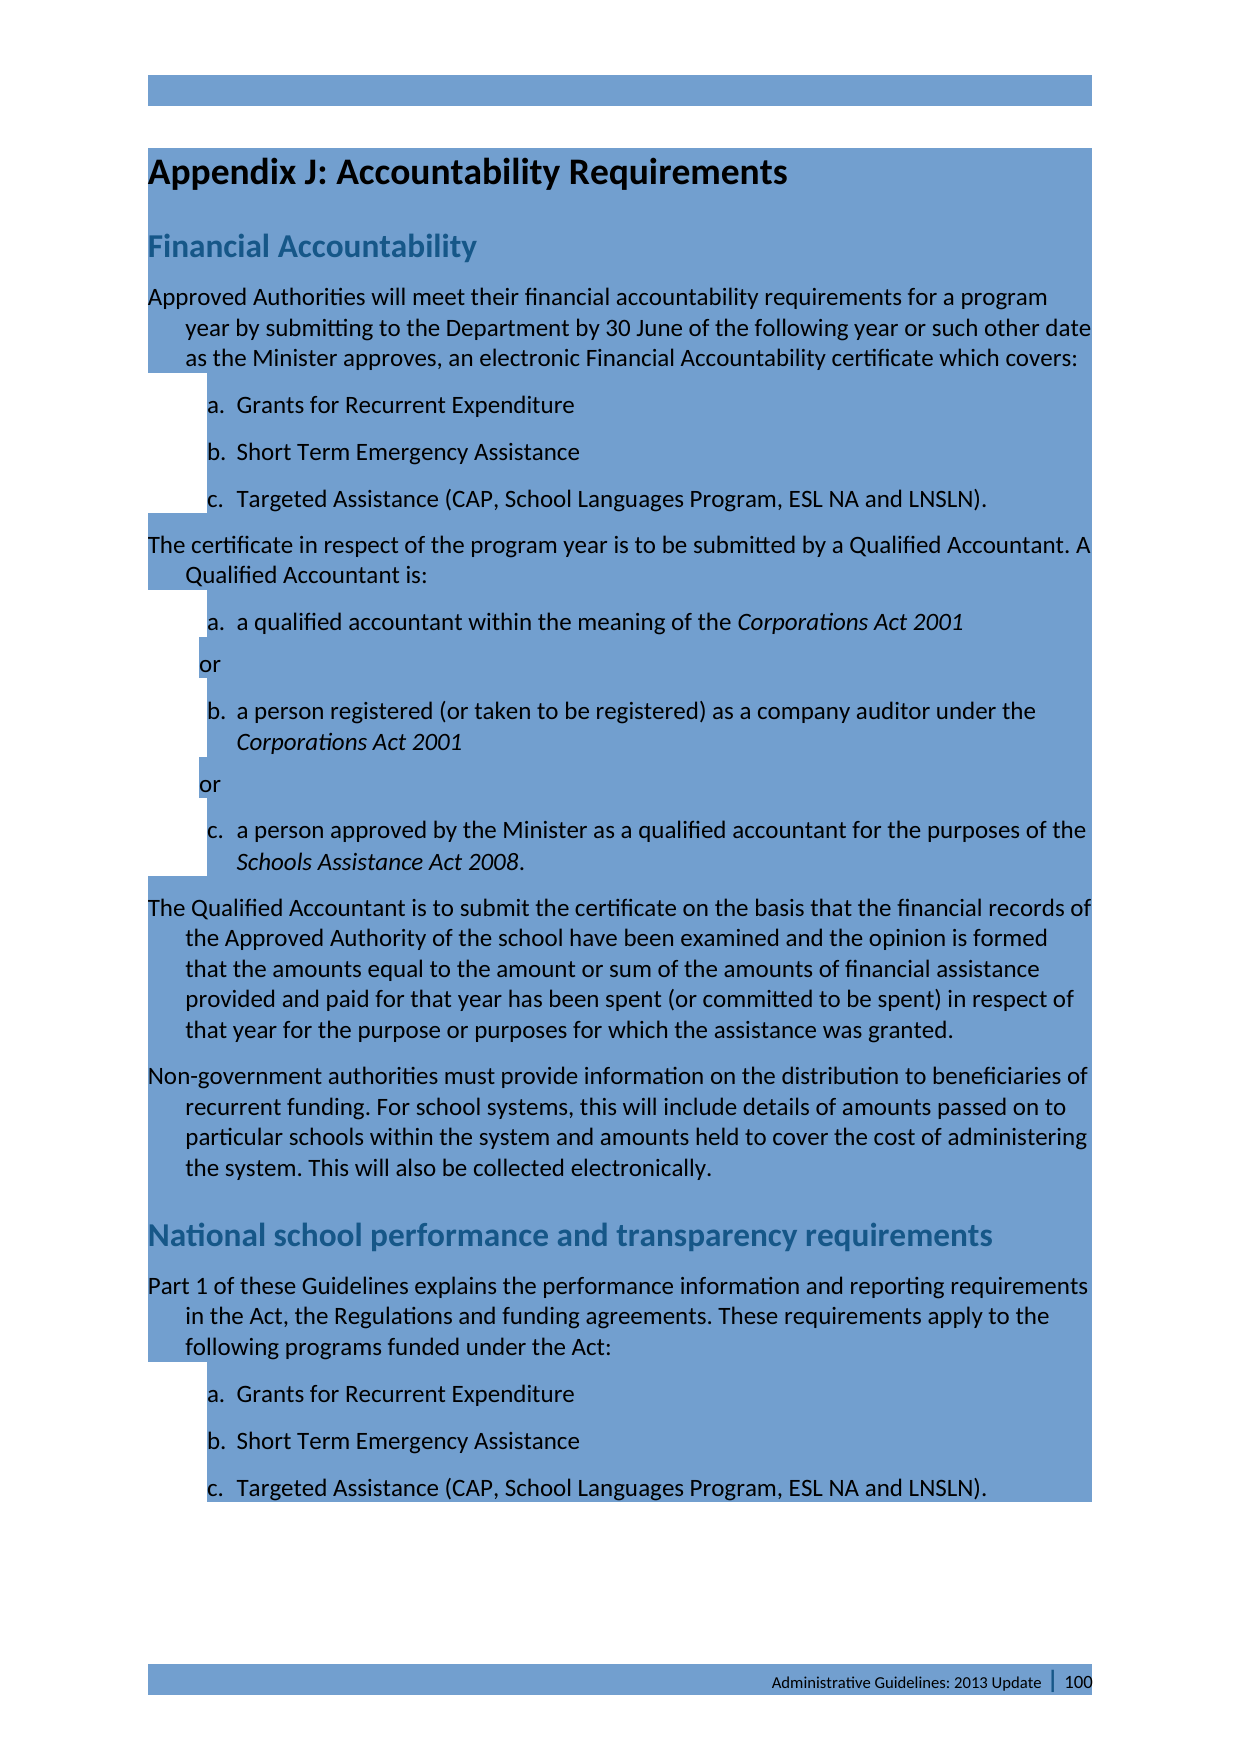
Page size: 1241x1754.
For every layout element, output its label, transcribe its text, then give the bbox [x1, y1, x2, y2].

subtitle Appendix J: Accountability Requirements [148, 148, 1092, 193]
subtitle Financial Accountability [148, 225, 1092, 266]
list Grants for Recurrent Expenditure [207, 1377, 1092, 1408]
text Approved Authorities will meet their financial accountability requirements for a program year by submitting to the Department by 30 June of the following year or such other date as the Minister approves, an electronic Financial Accountability certificate which covers: [148, 281, 1092, 373]
text Non-government authorities must provide information on the distribution to beneficiaries of recurrent funding. For school systems, this will include details of amounts passed on to particular schools within the system and amounts held to cover the cost of administering the system. This will also be collected electronically. [148, 1060, 1092, 1182]
list Targeted Assistance (CAP, School Languages Program, ESL NA and LNSLN). [207, 1471, 1092, 1502]
subtitle National school performance and transparency requirements [148, 1214, 1092, 1254]
text The Qualified Accountant is to submit the certificate on the basis that the financial records of the Approved Authority of the school have been examined and the opinion is formed that the amounts equal to the amount or sum of the amounts of financial assistance provided and paid for that year has been spent (or committed to be spent) in respect of that year for the purpose or purposes for which the assistance was granted. [148, 892, 1092, 1045]
list a qualified accountant within the meaning of the Corporations Act 2001 [207, 606, 1092, 637]
text or [199, 647, 1092, 678]
list Grants for Recurrent Expenditure [207, 388, 1092, 419]
list Targeted Assistance (CAP, School Languages Program, ESL NA and LNSLN). [207, 482, 1092, 513]
list a person approved by the Minister as a qualified accountant for the purposes of the Schools Assistance Act 2008. [207, 814, 1092, 876]
list a person registered (or taken to be registered) as a company auditor under the Corporations Act 2001 [207, 694, 1092, 757]
list Short Term Emergency Assistance [207, 435, 1092, 466]
text The certificate in respect of the program year is to be submitted by a Qualified Accountant. A Qualified Accountant is: [148, 529, 1092, 590]
text Part 1 of these Guidelines explains the performance information and reporting requirements in the Act, the Regulations and funding agreements. These requirements apply to the following programs funded under the Act: [148, 1270, 1092, 1362]
text or [199, 767, 1092, 798]
list Short Term Emergency Assistance [207, 1424, 1092, 1455]
